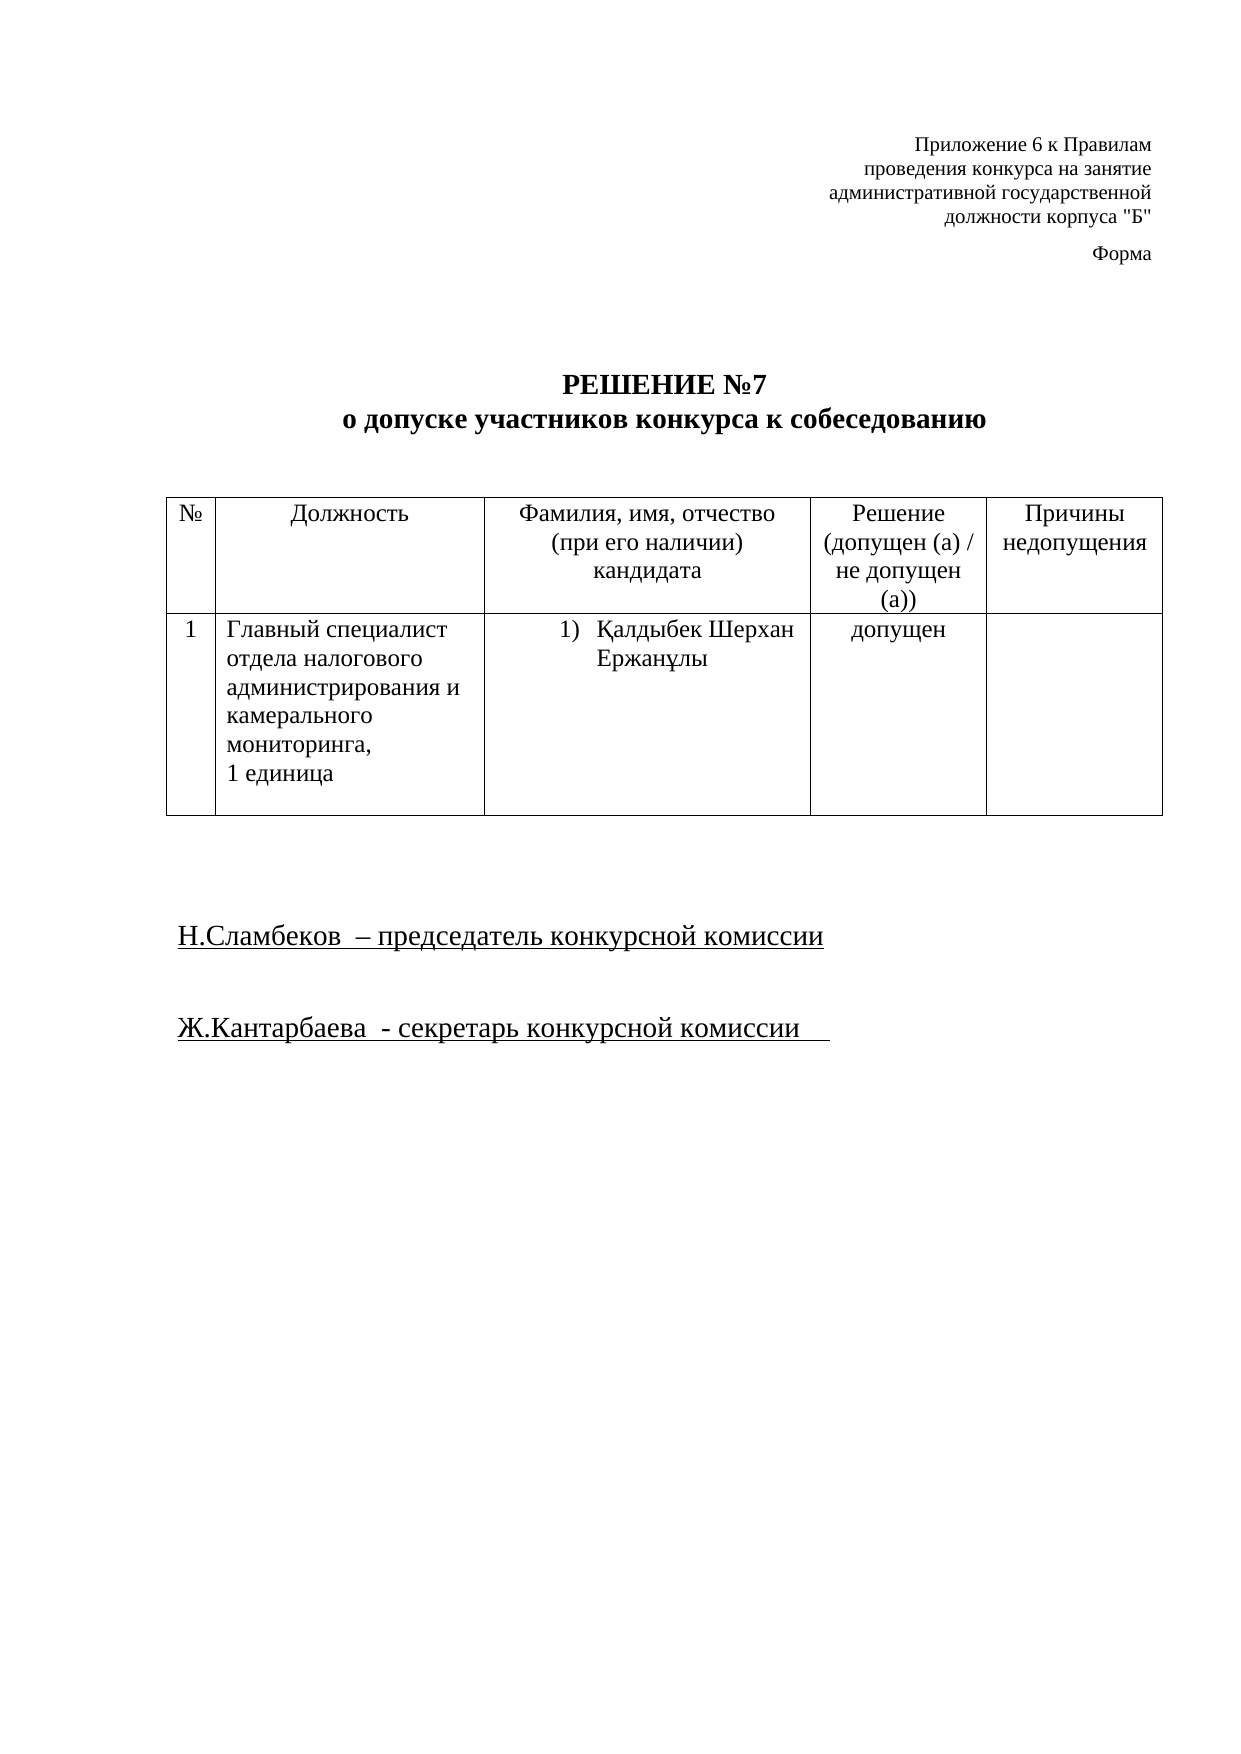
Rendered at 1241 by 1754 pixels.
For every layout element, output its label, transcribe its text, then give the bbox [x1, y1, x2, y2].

table_header Фамилия, имя, отчество (при его наличии) кандидата [485, 498, 810, 613]
text Форма [177, 241, 1152, 265]
table_header Решение (допущен (а) / не допущен (а)) [811, 498, 986, 613]
text Н.Сламбеков – председатель конкурсной комиссии [177, 918, 1152, 952]
table_cell Қалдыбек Шерхан Ержанұлы [485, 614, 810, 815]
text Приложение 6 к Правилам проведения конкурса на занятие административной государственной должности корпуса "Б" [177, 132, 1152, 228]
table_header № [167, 498, 215, 613]
table_header Должность [216, 498, 484, 613]
text РЕШЕНИЕ №7 о допуске участников конкурса к собеседованию [177, 367, 1152, 434]
table_cell Главный специалист отдела налогового администрирования и камерального мониторинга, 1 единица [216, 614, 484, 815]
table_header Причины недопущения [987, 498, 1162, 613]
table_cell 1 [167, 614, 215, 815]
table_cell допущен [811, 614, 986, 815]
text Ж.Кантарбаева - секретарь конкурсной комиссии [177, 1011, 1152, 1044]
table_cell [987, 614, 1162, 815]
